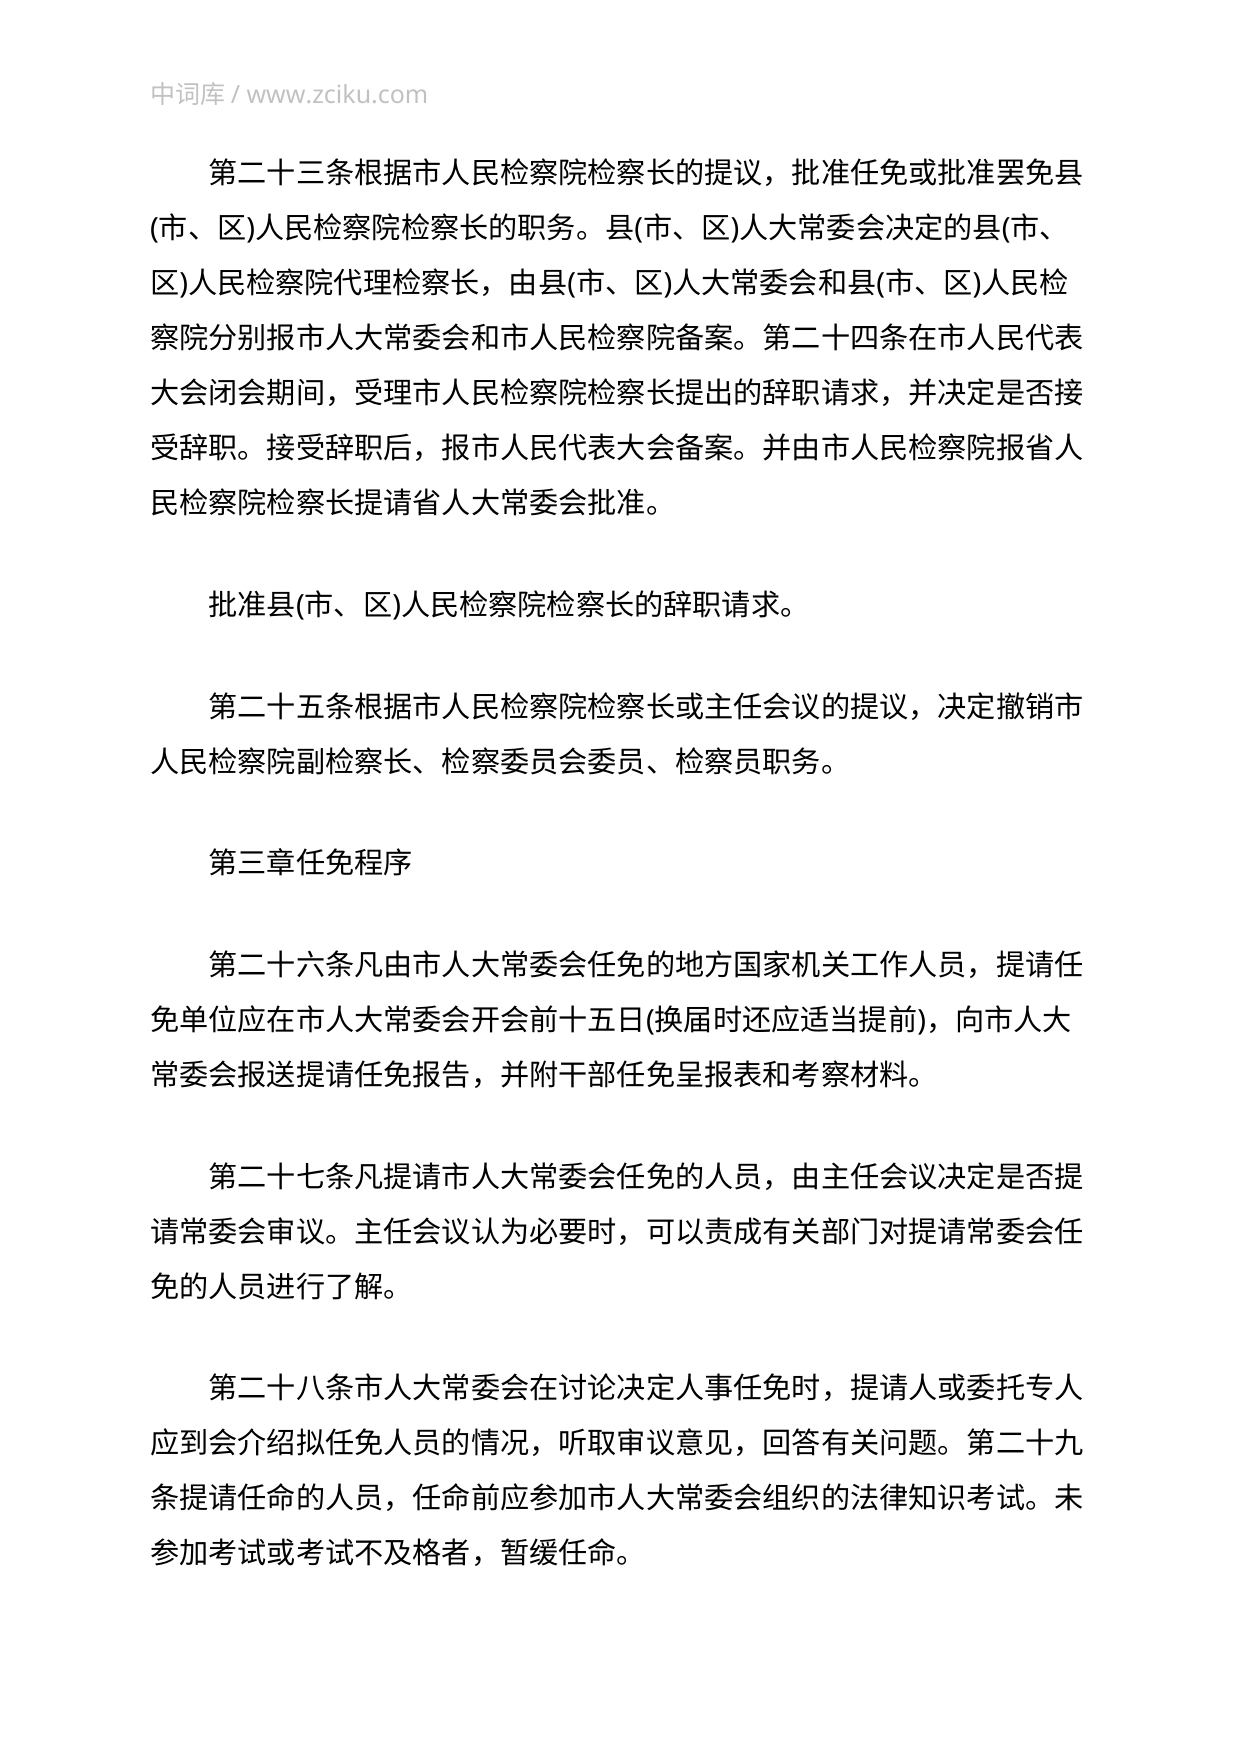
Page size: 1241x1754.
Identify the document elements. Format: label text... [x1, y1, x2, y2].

text 第二十六条凡由市人大常委会任免的地方国家机关工作人员，提请任免单位应在市人大常委会开会前十五日(换届时还应适当提前)，向市人大常委会报送提请任免报告，并附干部任免呈报表和考察材料。 [150, 942, 1090, 1094]
text 第三章任免程序 [150, 840, 1090, 882]
text 第二十五条根据市人民检察院检察长或主任会议的提议，决定撤销市人民检察院副检察长、检察委员会委员、检察员职务。 [150, 683, 1090, 781]
text 第二十八条市人大常委会在讨论决定人事任免时，提请人或委托专人应到会介绍拟任免人员的情况，听取审议意见，回答有关问题。第二十九条提请任命的人员，任命前应参加市人大常委会组织的法律知识考试。未参加考试或考试不及格者，暂缓任命。 [150, 1365, 1090, 1572]
text 第二十三条根据市人民检察院检察长的提议，批准任免或批准罢免县(市、区)人民检察院检察长的职务。县(市、区)人大常委会决定的县(市、区)人民检察院代理检察长，由县(市、区)人大常委会和县(市、区)人民检察院分别报市人大常委会和市人民检察院备案。第二十四条在市人民代表大会闭会期间，受理市人民检察院检察长提出的辞职请求，并决定是否接受辞职。接受辞职后，报市人民代表大会备案。并由市人民检察院报省人民检察院检察长提请省人大常委会批准。 [150, 150, 1090, 522]
text 第二十七条凡提请市人大常委会任免的人员，由主任会议决定是否提请常委会审议。主任会议认为必要时，可以责成有关部门对提请常委会任免的人员进行了解。 [150, 1153, 1090, 1306]
text 批准县(市、区)人民检察院检察长的辞职请求。 [150, 581, 1090, 624]
